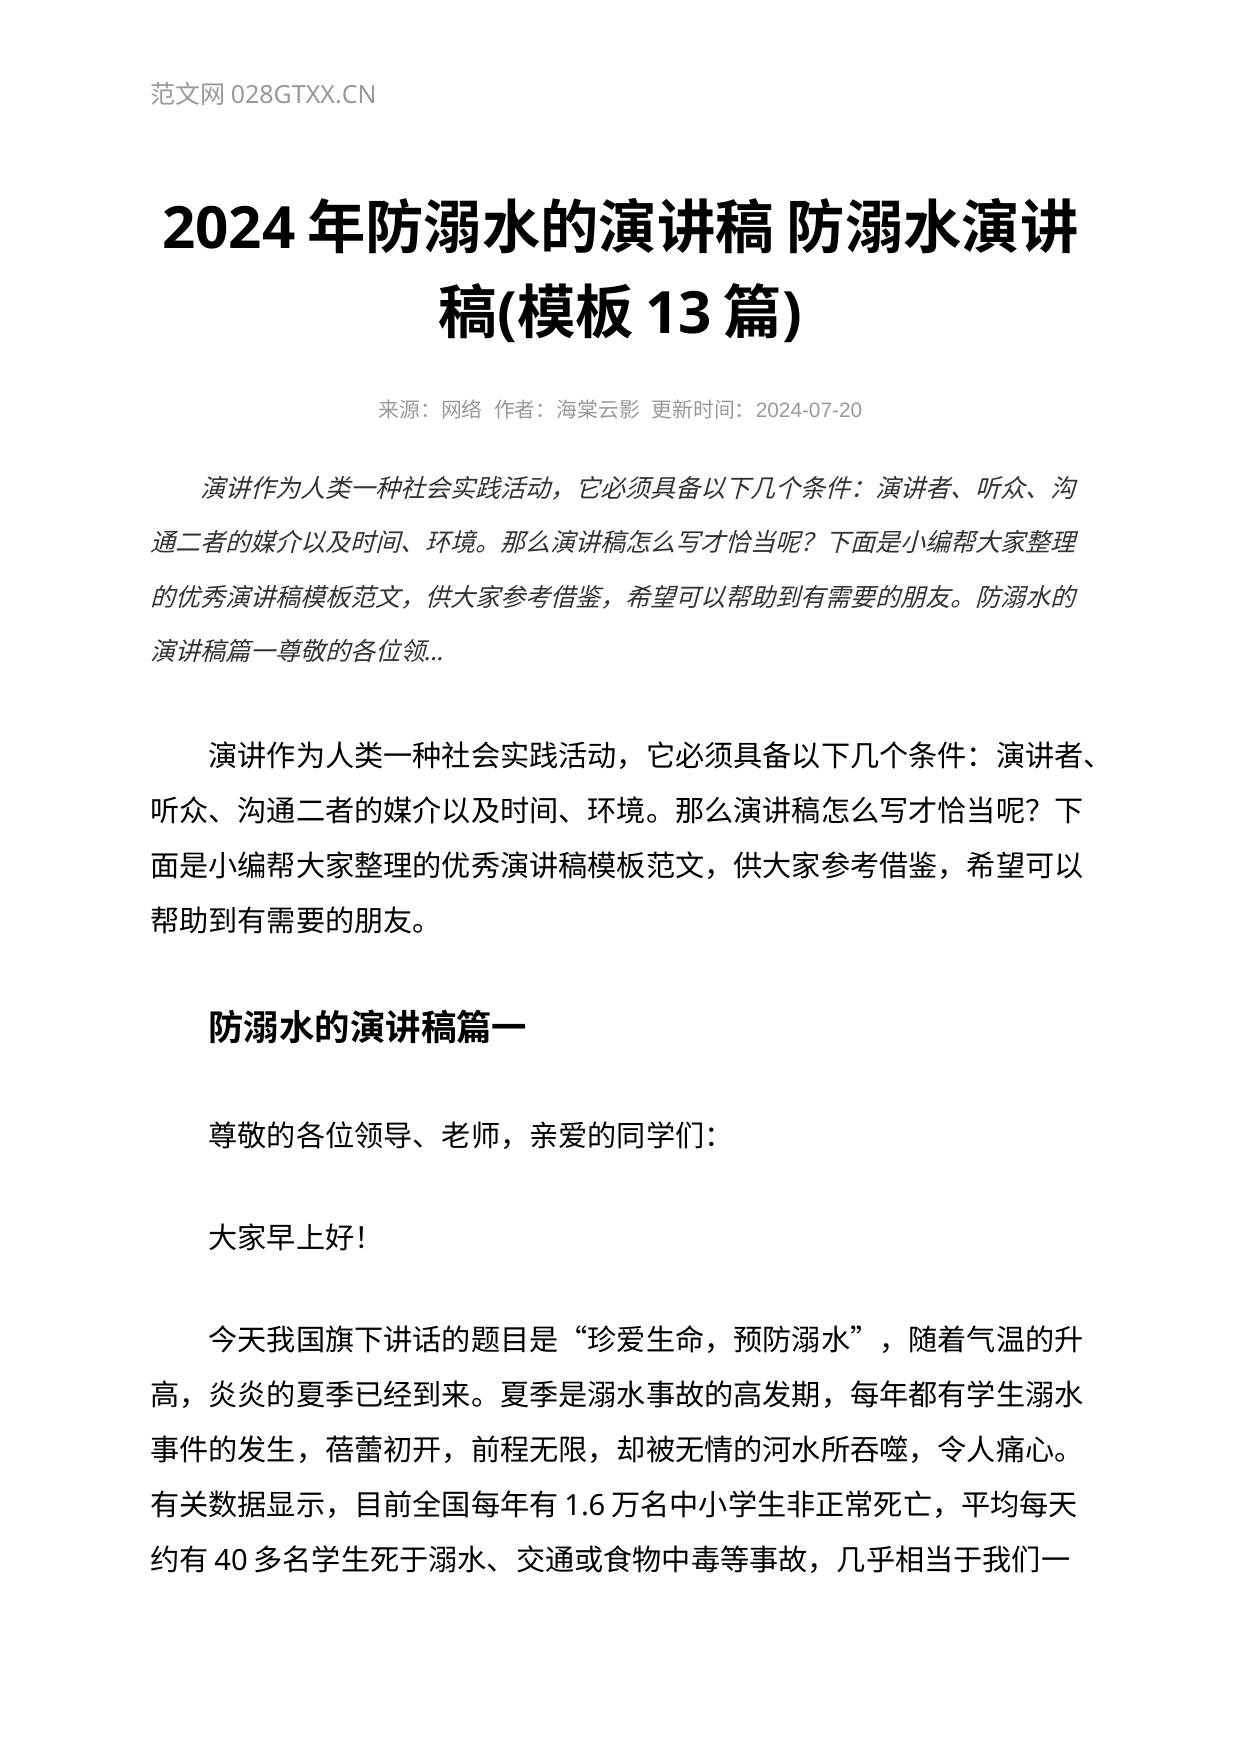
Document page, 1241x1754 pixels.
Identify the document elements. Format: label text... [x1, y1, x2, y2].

text 来源：网络 作者：海棠云影 更新时间：2024-07-20 [150, 398, 1090, 422]
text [150, 1316, 1090, 1578]
text 大家早上好！ [150, 1214, 1090, 1257]
text 尊敬的各位领导、老师，亲爱的同学们： [150, 1113, 1090, 1155]
subtitle 2024年防溺水的演讲稿 防溺水演讲稿(模板13篇) [150, 181, 1090, 351]
text 演讲作为人类一种社会实践活动，它必须具备以下几个条件：演讲者、听众、沟通二者的媒介以及时间、环境。那么演讲稿怎么写才恰当呢？下面是小编帮大家整理的优秀演讲稿模板范文，供大家参考借鉴，希望可以帮助到有需要的朋友。防溺水的演讲稿篇一尊敬的各位领... [150, 468, 1090, 668]
text 防溺水的演讲稿篇一 [150, 999, 1090, 1051]
text 演讲作为人类一种社会实践活动，它必须具备以下几个条件：演讲者、听众、沟通二者的媒介以及时间、环境。那么演讲稿怎么写才恰当呢？下面是小编帮大家整理的优秀演讲稿模板范文，供大家参考借鉴，希望可以帮助到有需要的朋友。 [150, 733, 1090, 940]
